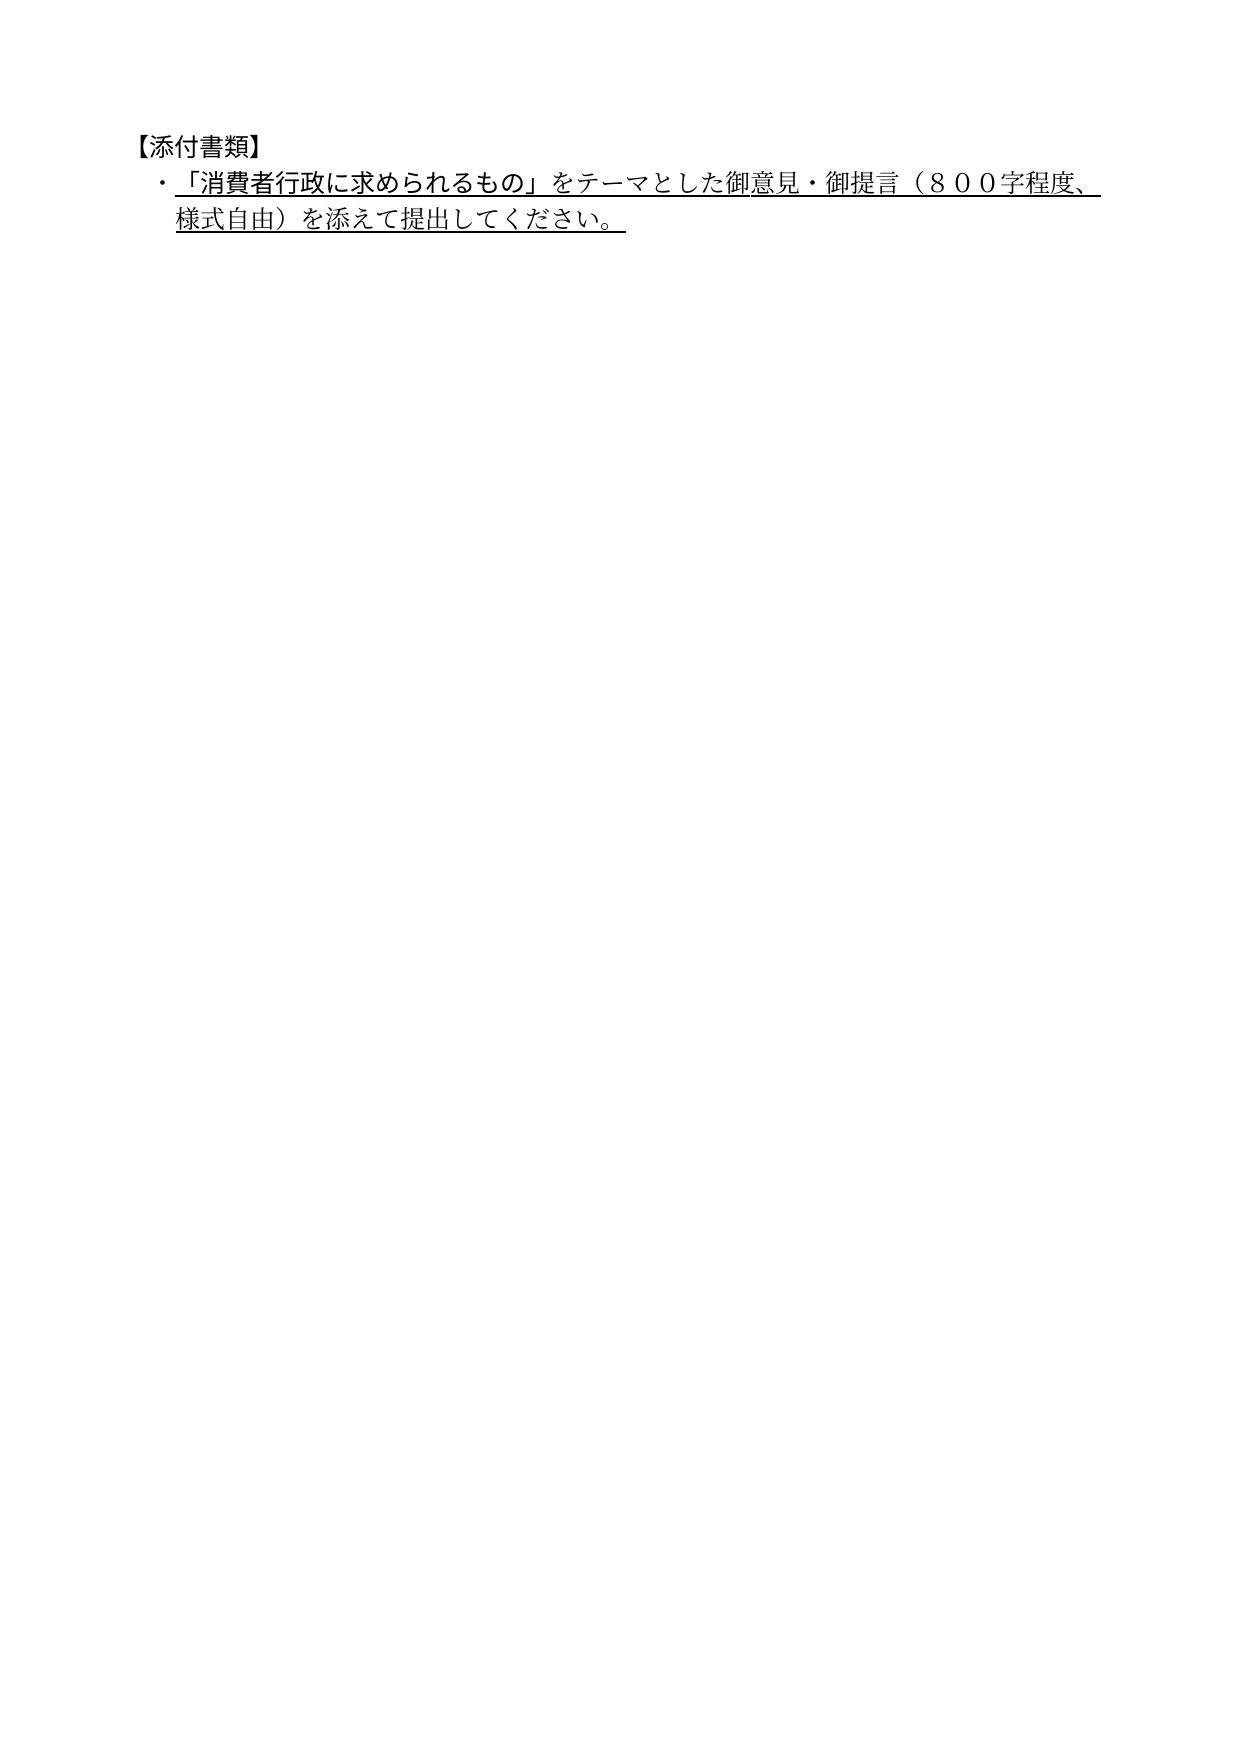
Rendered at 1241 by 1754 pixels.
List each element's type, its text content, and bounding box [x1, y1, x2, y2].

text ・「消費者行政に求められるもの」をテーマとした御意見・御提言（８００字程度、様式自由）を添えて提出してください。 [150, 164, 1101, 236]
text 【添付書類】 [124, 127, 1116, 164]
